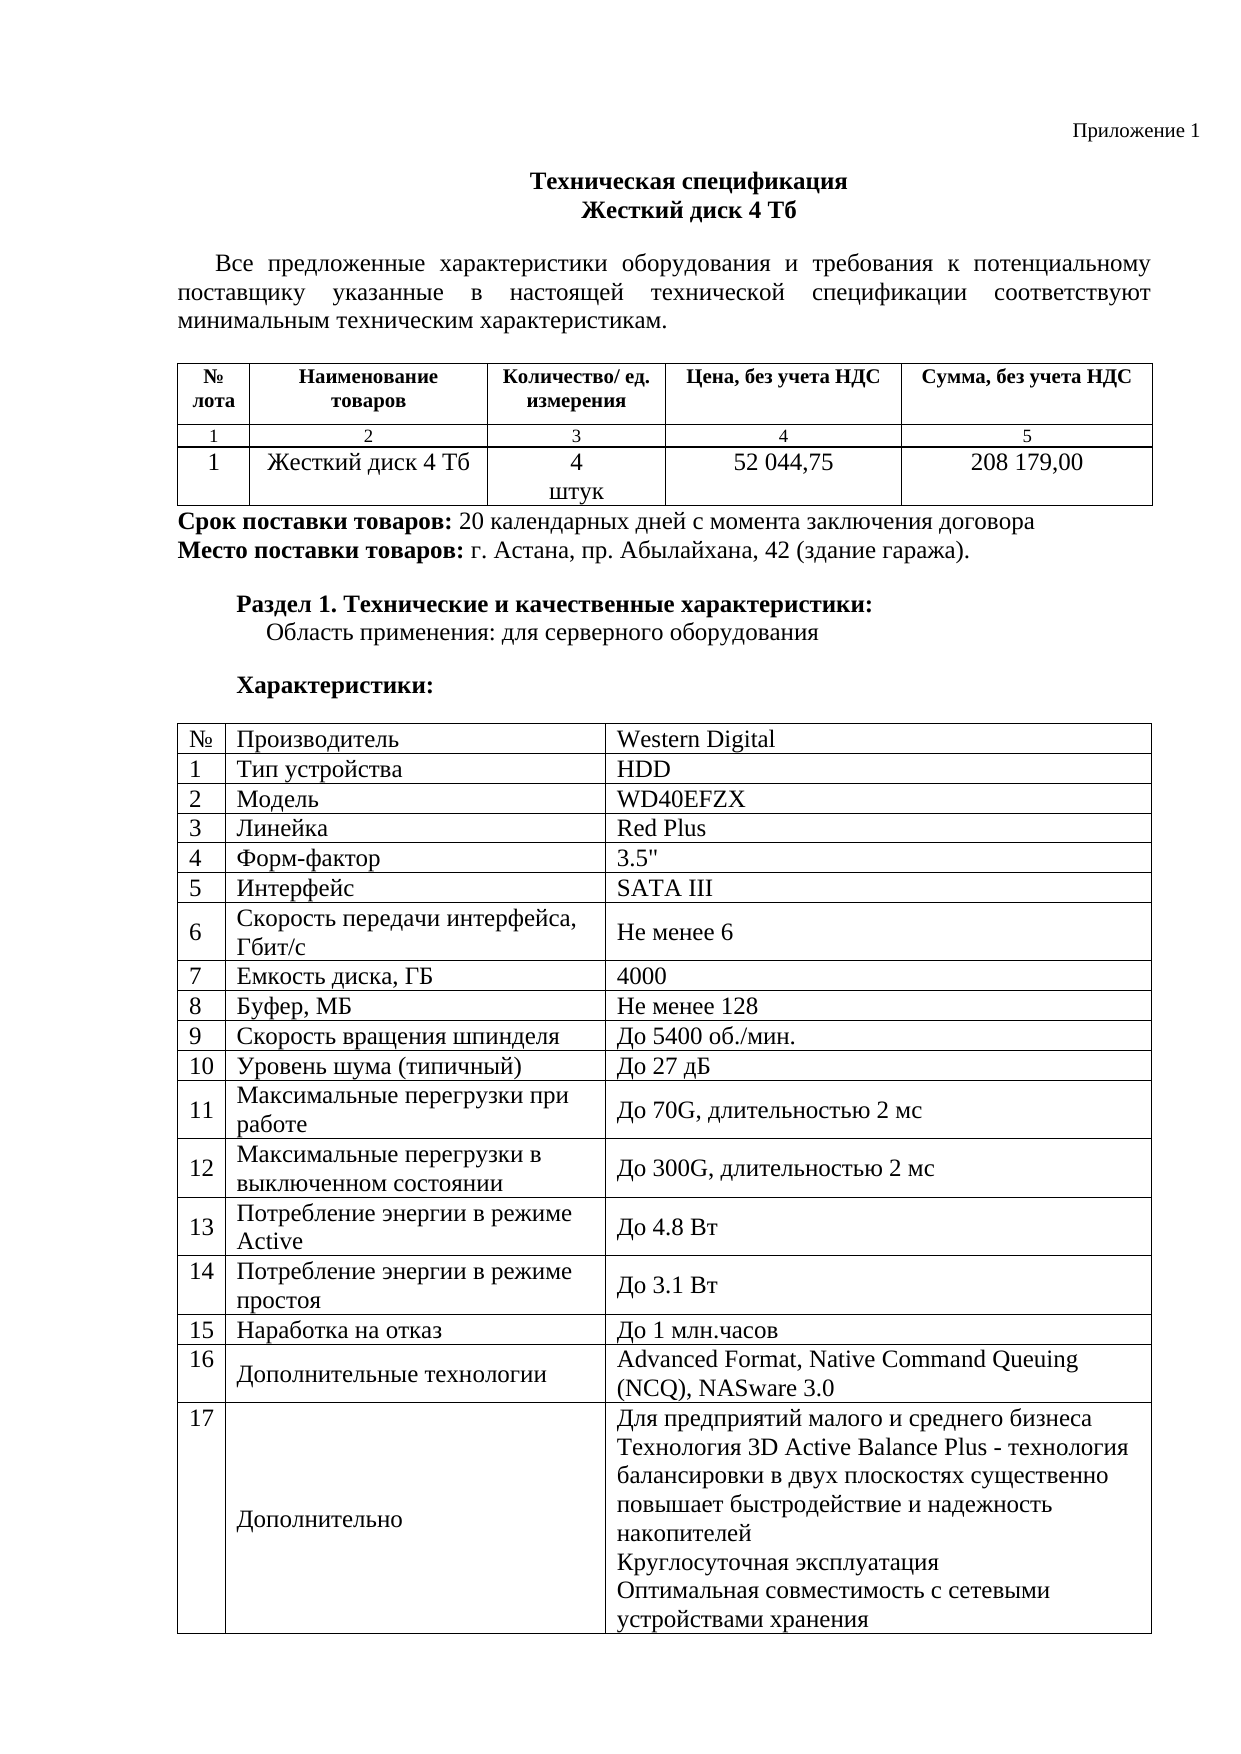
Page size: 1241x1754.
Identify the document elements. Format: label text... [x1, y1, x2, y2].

table_cell Уровень шума (типичный) [226, 1051, 605, 1079]
table_cell До 3.1 Вт [606, 1256, 1151, 1314]
table_cell 13 [178, 1198, 225, 1255]
table_cell До 27 дБ [606, 1051, 1151, 1079]
table_cell WD40EFZX [606, 784, 1151, 812]
text Приложение 1 [177, 118, 1200, 142]
table_cell До 4.8 Вт [606, 1198, 1151, 1255]
table_cell 5 [178, 873, 225, 902]
table_cell Не менее 6 [606, 903, 1151, 960]
table_cell 4 [178, 843, 225, 872]
table_header Производитель [226, 724, 605, 753]
table_cell До 70G, длительностью 2 мс [606, 1081, 1151, 1138]
table_cell 1 [178, 754, 225, 783]
table_cell Интерфейс [226, 873, 605, 902]
table_cell Модель [226, 784, 605, 812]
table_cell 2 [178, 784, 225, 812]
table_header Количество/ ед. измерения [488, 364, 665, 424]
table_cell 2 [250, 425, 487, 446]
table_cell 14 [178, 1256, 225, 1314]
table_cell 6 [178, 903, 225, 960]
table_cell 208 179,00 [902, 448, 1152, 505]
table_cell Не менее 128 [606, 991, 1151, 1020]
table_cell Тип устройства [226, 754, 605, 783]
table_cell Дополнительно [226, 1403, 605, 1633]
table_cell 1 [178, 448, 249, 505]
text Жесткий диск 4 Тб [177, 195, 1200, 224]
table_cell Емкость диска, ГБ [226, 961, 605, 990]
table_cell Потребление энергии в режиме простоя [226, 1256, 605, 1314]
table_cell Скорость вращения шпинделя [226, 1021, 605, 1050]
table_header № лота [178, 364, 249, 424]
table_cell Наработка на отказ [226, 1315, 605, 1343]
table_cell 15 [178, 1315, 225, 1343]
table_cell 11 [178, 1081, 225, 1138]
table_cell 12 [178, 1139, 225, 1197]
list Область применения: для серверного оборудования [266, 617, 1161, 646]
text Характеристики: [177, 670, 1152, 699]
table_cell До 300G, длительностью 2 мс [606, 1139, 1151, 1197]
table_cell 3 [488, 425, 665, 446]
table_cell 3.5" [606, 843, 1151, 872]
table_cell Максимальные перегрузки при работе [226, 1081, 605, 1138]
table_cell HDD [606, 754, 1151, 783]
table_cell 3 [178, 814, 225, 842]
table_cell Форм-фактор [226, 843, 605, 872]
table_cell 4000 [606, 961, 1151, 990]
table_cell 4 штук [488, 448, 665, 505]
table_cell Дополнительные технологии [226, 1345, 605, 1402]
table_header Цена, без учета НДС [666, 364, 901, 424]
table_cell Максимальные перегрузки в выключенном состоянии [226, 1139, 605, 1197]
table_cell 4 [666, 425, 901, 446]
table_cell Advanced Format, Native Command Queuing (NCQ), NASware 3.0 [606, 1345, 1151, 1402]
table_header Сумма, без учета НДС [902, 364, 1152, 424]
table_cell 1 [178, 425, 249, 446]
table_header Western Digital [606, 724, 1151, 753]
table_cell Скорость передачи интерфейса, Гбит/с [226, 903, 605, 960]
table_cell Потребление энергии в режиме Active [226, 1198, 605, 1255]
list Все предложенные характеристики оборудования и требования к потенциальному поставщику указанные в настоящей технической спецификации соответствуют минимальным техническим характеристикам. [177, 248, 1152, 334]
text Техническая спецификация [177, 166, 1200, 195]
table_cell 16 [178, 1345, 225, 1402]
table_cell SATA III [606, 873, 1151, 902]
table_cell Жесткий диск 4 Тб [250, 448, 487, 505]
table_cell 52 044,75 [666, 448, 901, 505]
table_cell До 1 млн.часов [606, 1315, 1151, 1343]
table_cell Буфер, МБ [226, 991, 605, 1020]
table_cell 17 [178, 1403, 225, 1633]
table_cell 9 [178, 1021, 225, 1050]
text Срок поставки товаров: 20 календарных дней с момента заключения договора [177, 506, 1152, 535]
table_header № [178, 724, 225, 753]
text Место поставки товаров: г. Астана, пр. Абылайхана, 42 (здание гаража). [177, 535, 1152, 563]
table_cell 10 [178, 1051, 225, 1079]
table_cell 5 [902, 425, 1152, 446]
table_cell 8 [178, 991, 225, 1020]
table_cell Red Plus [606, 814, 1151, 842]
table_cell Линейка [226, 814, 605, 842]
table_cell 7 [178, 961, 225, 990]
table_header Наименование товаров [250, 364, 487, 424]
text Раздел 1. Технические и качественные характеристики: [177, 589, 1152, 617]
table_cell Для предприятий малого и среднего бизнеса Технология 3D Active Balance Plus - технология балансировки в двух плоскостях существенно повышает быстродействие и надежность накопителей Круглосуточная эксплуатация Оптимальная совместимость с сетевыми устройствами хранения [606, 1403, 1151, 1633]
table_cell До 5400 об./мин. [606, 1021, 1151, 1050]
